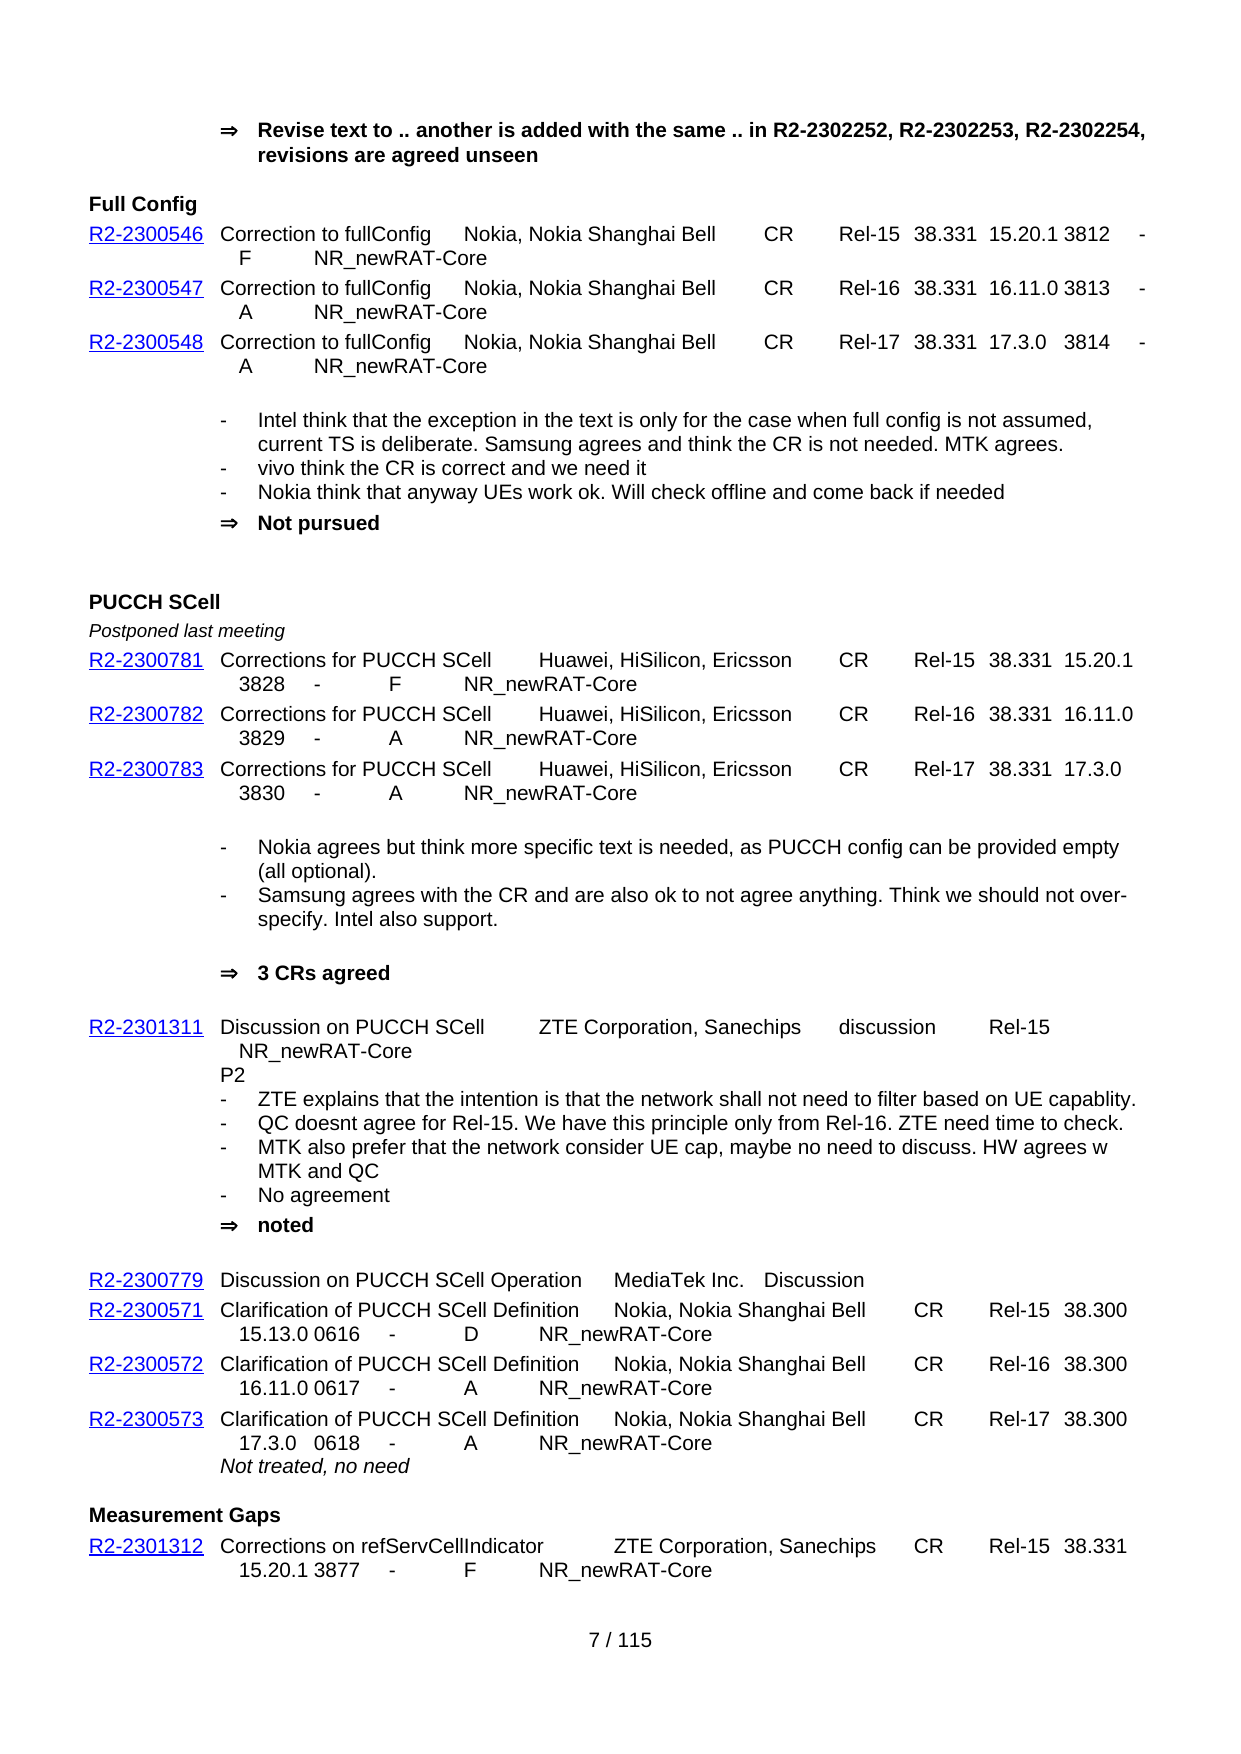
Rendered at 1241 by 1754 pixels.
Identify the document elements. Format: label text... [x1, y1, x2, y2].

text Postponed last meeting [89, 620, 1152, 642]
text - Nokia think that anyway UEs work ok. Will check offline and come back if needed [220, 480, 1152, 504]
title R2-2300547 Correction to fullConfig Nokia, Nokia Shanghai Bell CR Rel-16 38.331 16.11.0 3813 - A NR_newRAT-Core [89, 276, 1152, 324]
title R2-2300548 Correction to fullConfig Nokia, Nokia Shanghai Bell CR Rel-17 38.331 17.3.0 3814 - A NR_newRAT-Core [89, 330, 1152, 378]
title R2-2300572 Clarification of PUCCH SCell Definition Nokia, Nokia Shanghai Bell CR Rel-16 38.300 16.11.0 0617 - A NR_newRAT-Core [89, 1352, 1152, 1400]
text Measurement Gaps [89, 1503, 1152, 1527]
text - Nokia agrees but think more specific text is needed, as PUCCH config can be provided empty (all optional). [220, 834, 1152, 882]
text - QC doesnt agree for Rel-15. We have this principle only from Rel-16. ZTE need time to check. [220, 1111, 1152, 1135]
title R2-2300571 Clarification of PUCCH SCell Definition Nokia, Nokia Shanghai Bell CR Rel-15 38.300 15.13.0 0616 - D NR_newRAT-Core [89, 1298, 1152, 1346]
text Not pursued [220, 510, 1152, 535]
text - ZTE explains that the intention is that the network shall not need to filter based on UE capablity. [220, 1087, 1152, 1111]
text - vivo think the CR is correct and we need it [220, 456, 1152, 480]
text Not treated, no need [220, 1454, 1152, 1478]
title R2-2300779 Discussion on PUCCH SCell Operation MediaTek Inc. Discussion [89, 1268, 1152, 1292]
title R2-2300782 Corrections for PUCCH SCell Huawei, HiSilicon, Ericsson CR Rel-16 38.331 16.11.0 3829 - A NR_newRAT-Core [89, 702, 1152, 750]
title R2-2301311 Discussion on PUCCH SCell ZTE Corporation, Sanechips discussion Rel-15 NR_newRAT-Core [89, 1015, 1152, 1063]
title R2-2301312 Corrections on refServCellIndicator ZTE Corporation, Sanechips CR Rel-15 38.331 15.20.1 3877 - F NR_newRAT-Core [89, 1533, 1152, 1581]
text PUCCH SCell [89, 590, 1152, 614]
text Full Config [89, 192, 1152, 216]
text noted [220, 1213, 1152, 1238]
text - MTK also prefer that the network consider UE cap, maybe no need to discuss. HW agrees w MTK and QC [220, 1135, 1152, 1183]
text Revise text to .. another is added with the same .. in R2-2302252, R2-2302253, R2-2302254, revisions are agreed unseen [220, 118, 1152, 167]
text P2 [220, 1063, 1152, 1087]
text - Intel think that the exception in the text is only for the case when full config is not assumed, current TS is deliberate. Samsung agrees and think the CR is not needed. MTK agrees. [220, 408, 1152, 456]
title R2-2300781 Corrections for PUCCH SCell Huawei, HiSilicon, Ericsson CR Rel-15 38.331 15.20.1 3828 - F NR_newRAT-Core [89, 648, 1152, 696]
text 3 CRs agreed [220, 961, 1152, 985]
title R2-2300783 Corrections for PUCCH SCell Huawei, HiSilicon, Ericsson CR Rel-17 38.331 17.3.0 3830 - A NR_newRAT-Core [89, 756, 1152, 804]
title R2-2300546 Correction to fullConfig Nokia, Nokia Shanghai Bell CR Rel-15 38.331 15.20.1 3812 - F NR_newRAT-Core [89, 222, 1152, 270]
text - Samsung agrees with the CR and are also ok to not agree anything. Think we should not over-specify. Intel also support. [220, 882, 1152, 930]
text - No agreement [220, 1183, 1152, 1207]
title R2-2300573 Clarification of PUCCH SCell Definition Nokia, Nokia Shanghai Bell CR Rel-17 38.300 17.3.0 0618 - A NR_newRAT-Core [89, 1406, 1152, 1454]
